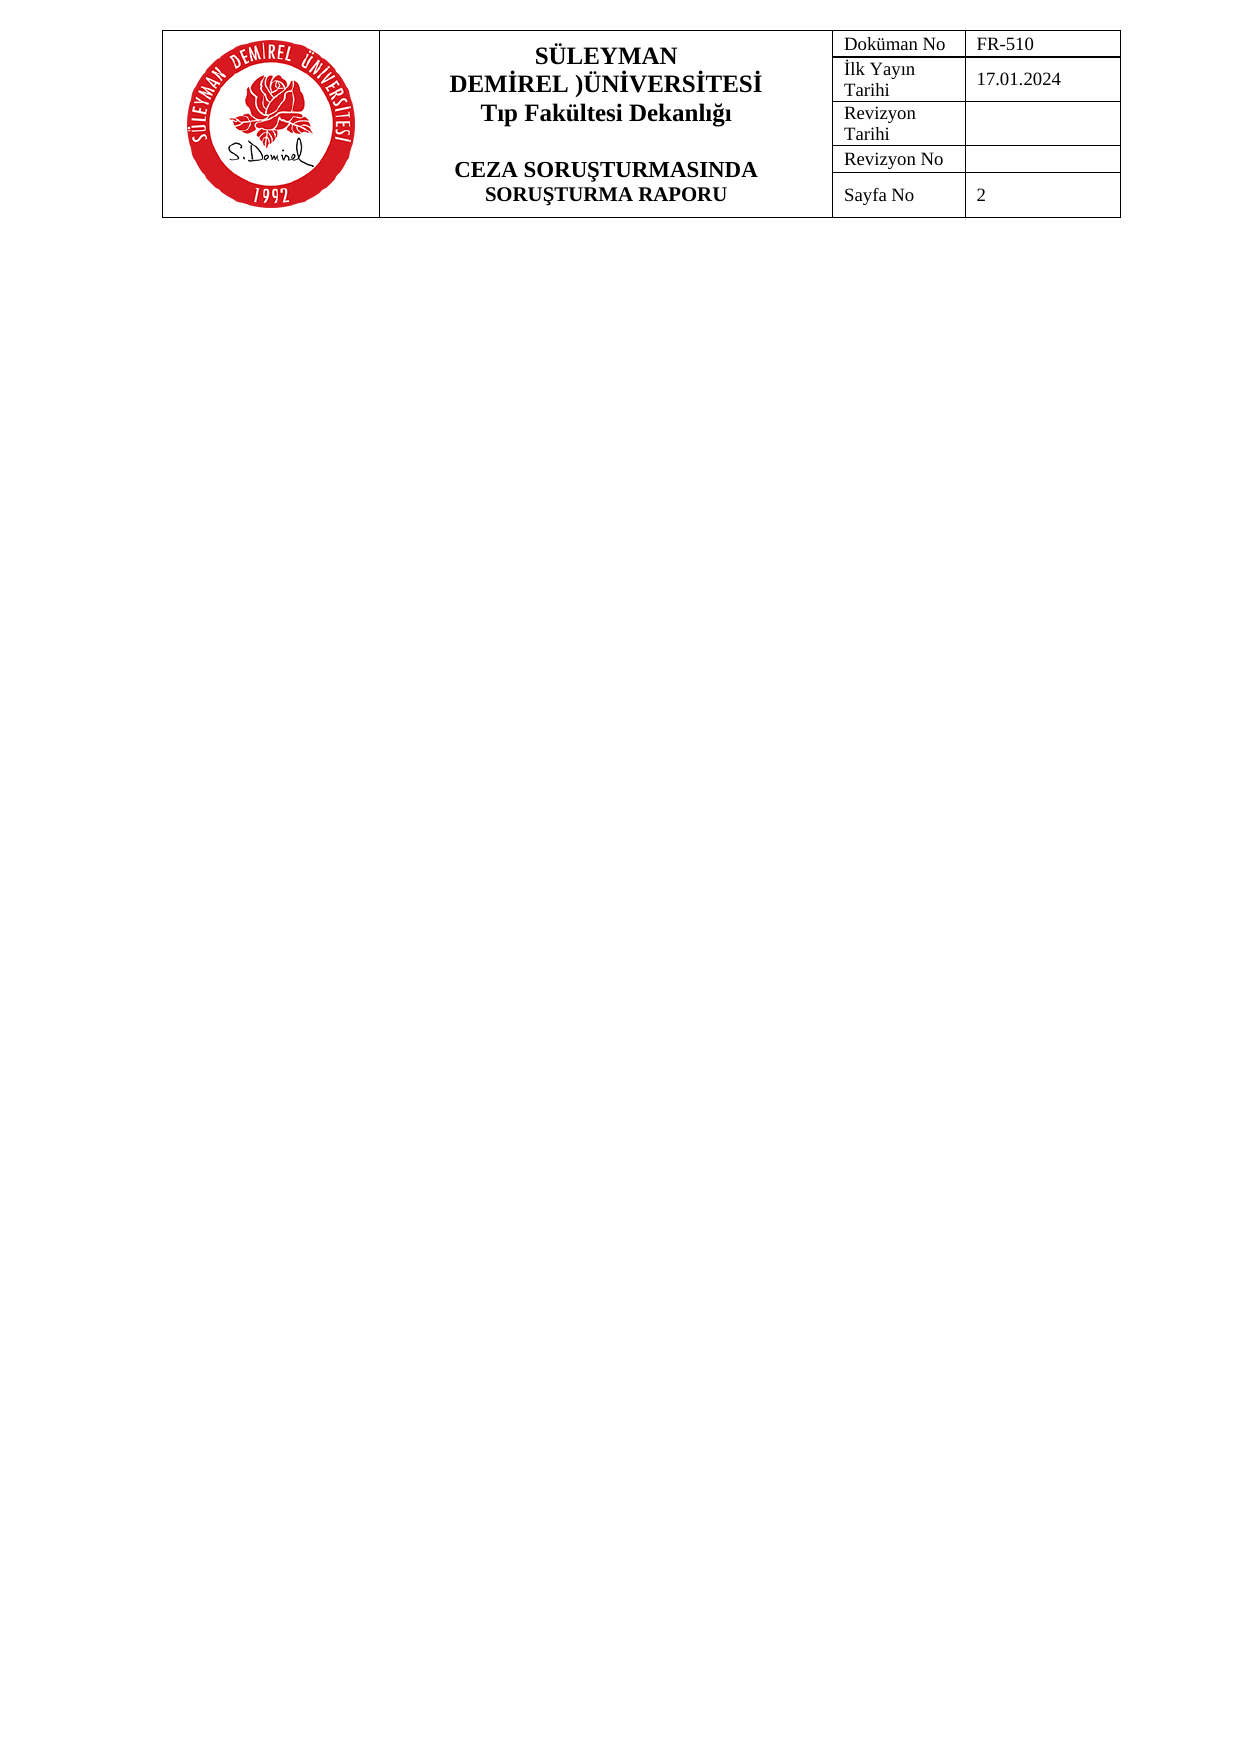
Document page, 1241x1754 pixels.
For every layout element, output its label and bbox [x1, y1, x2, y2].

picture [177, 30, 364, 217]
